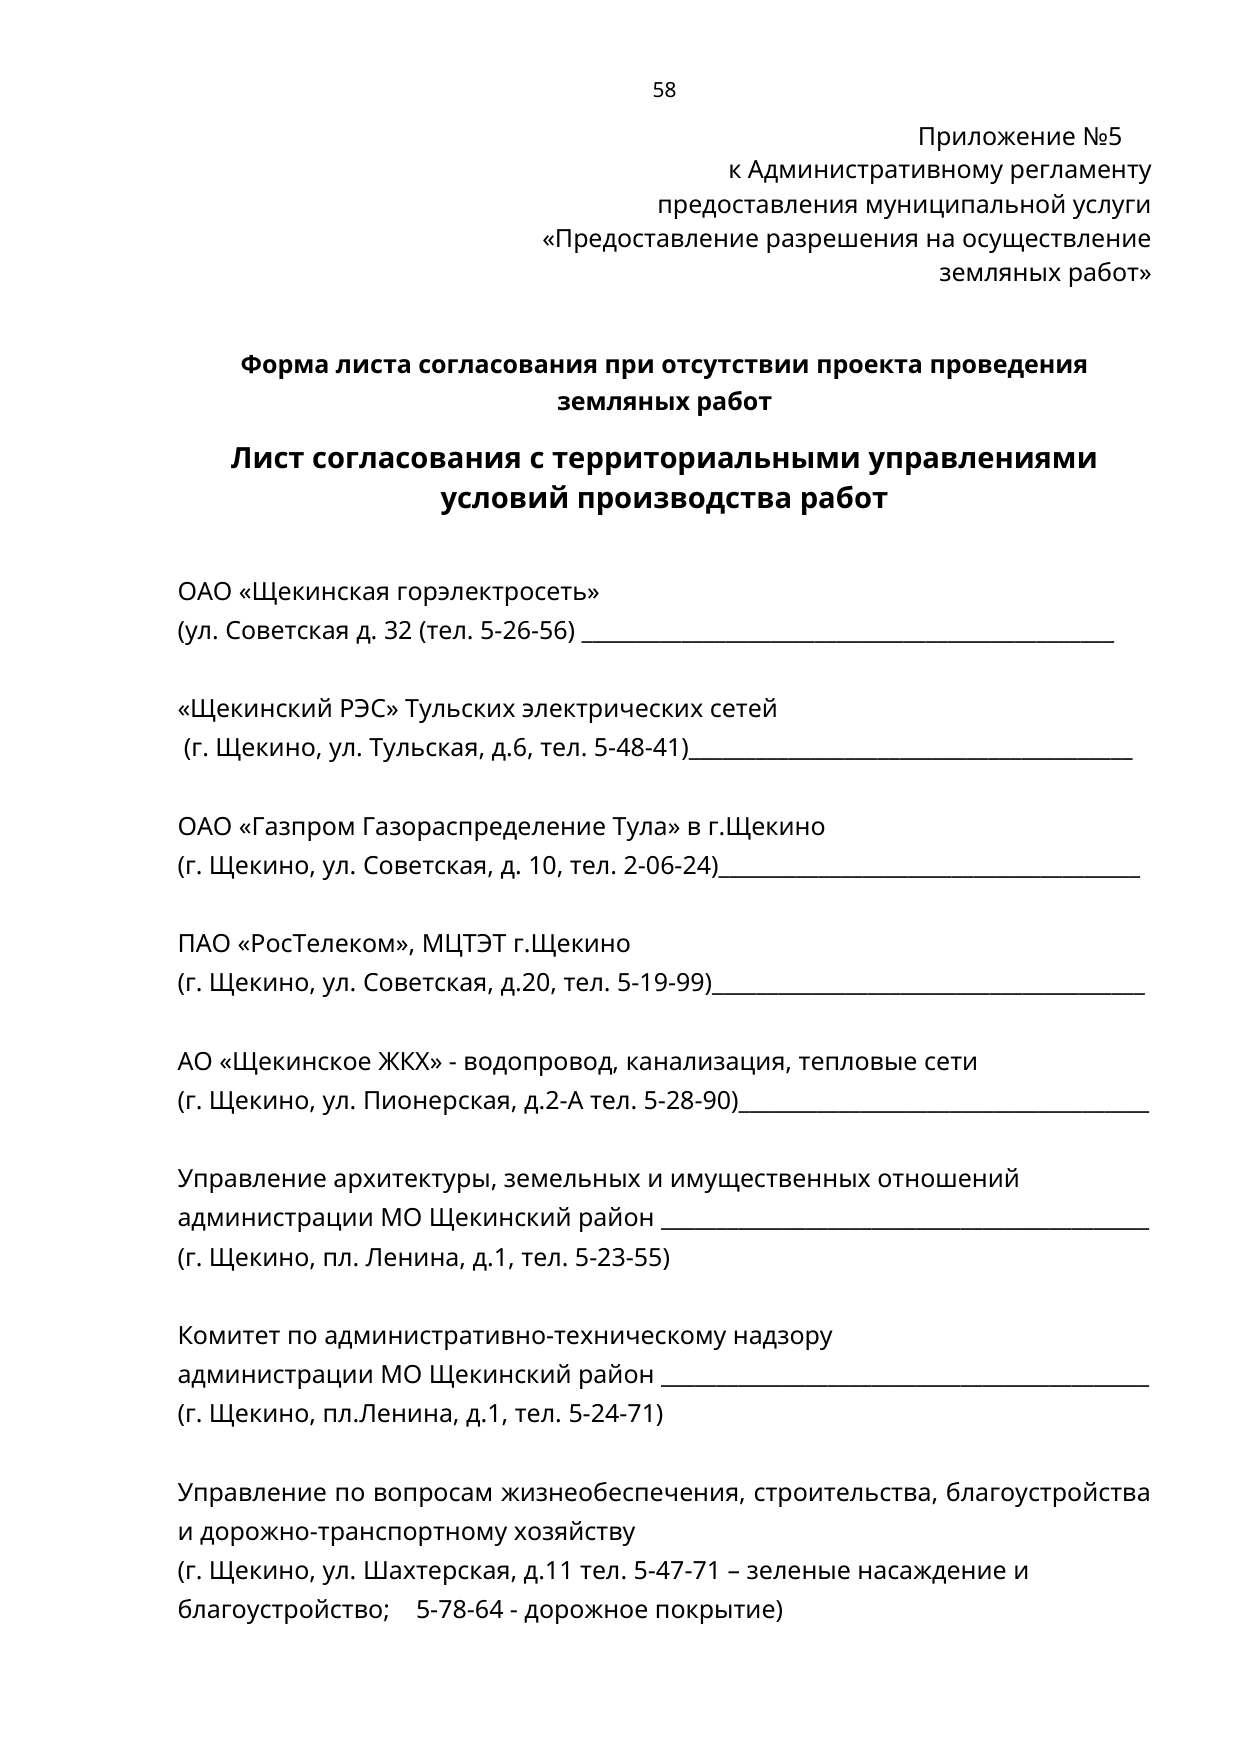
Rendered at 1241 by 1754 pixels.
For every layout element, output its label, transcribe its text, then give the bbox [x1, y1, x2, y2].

text АО «Щекинское ЖКХ» - водопровод, канализация, тепловые сети [177, 1043, 1152, 1077]
text Управление по вопросам жизнеобеспечения, строительства, благоустройства и дорожно-транспортному хозяйству [177, 1474, 1152, 1547]
text (г. Щекино, пл. Ленина, д.1, тел. 5-23-55) [177, 1239, 1152, 1273]
text (г. Щекино, ул. Советская, д. 10, тел. 2-06-24)______________________________________ [177, 848, 1152, 882]
text Приложение №5 [177, 118, 1122, 152]
text к Административному регламенту [177, 152, 1152, 186]
text администрации МО Щекинский район ____________________________________________ [177, 1200, 1152, 1234]
text (г. Щекино, ул. Шахтерская, д.11 тел. 5-47-71 – зеленые насаждение и благоустройство; 5-78-64 - дорожное покрытие) [177, 1553, 1152, 1626]
text предоставления муниципальной услуги [177, 186, 1152, 220]
text (г. Щекино, ул. Пионерская, д.2-А тел. 5-28-90)_____________________________________ [177, 1083, 1152, 1117]
text «Предоставление разрешения на осуществление [177, 220, 1152, 254]
text (г. Щекино, ул. Тульская, д.6, тел. 5-48-41)________________________________________ [177, 730, 1152, 764]
text (ул. Советская д. 32 (тел. 5-26-56) ________________________________________________ [177, 613, 1152, 647]
text Управление архитектуры, земельных и имущественных отношений [177, 1161, 1152, 1195]
text ОАО «Газпром Газораспределение Тула» в г.Щекино [177, 808, 1152, 842]
text (г. Щекино, пл.Ленина, д.1, тел. 5-24-71) [177, 1396, 1152, 1430]
text земляных работ» [177, 254, 1152, 288]
text «Щекинский РЭС» Тульских электрических сетей [177, 691, 1152, 725]
text Комитет по административно-техническому надзору [177, 1318, 1152, 1352]
text ОАО «Щекинская горэлектросеть» [177, 573, 1152, 607]
text Форма листа согласования при отсутствии проекта проведения земляных работ [177, 347, 1152, 418]
text (г. Щекино, ул. Советская, д.20, тел. 5-19-99)_______________________________________ [177, 965, 1152, 999]
text ПАО «РосТелеком», МЦТЭТ г.Щекино [177, 926, 1152, 960]
text Лист согласования с территориальными управлениями [177, 437, 1152, 477]
text администрации МО Щекинский район ____________________________________________ [177, 1357, 1152, 1391]
text условий производства работ [177, 477, 1152, 517]
